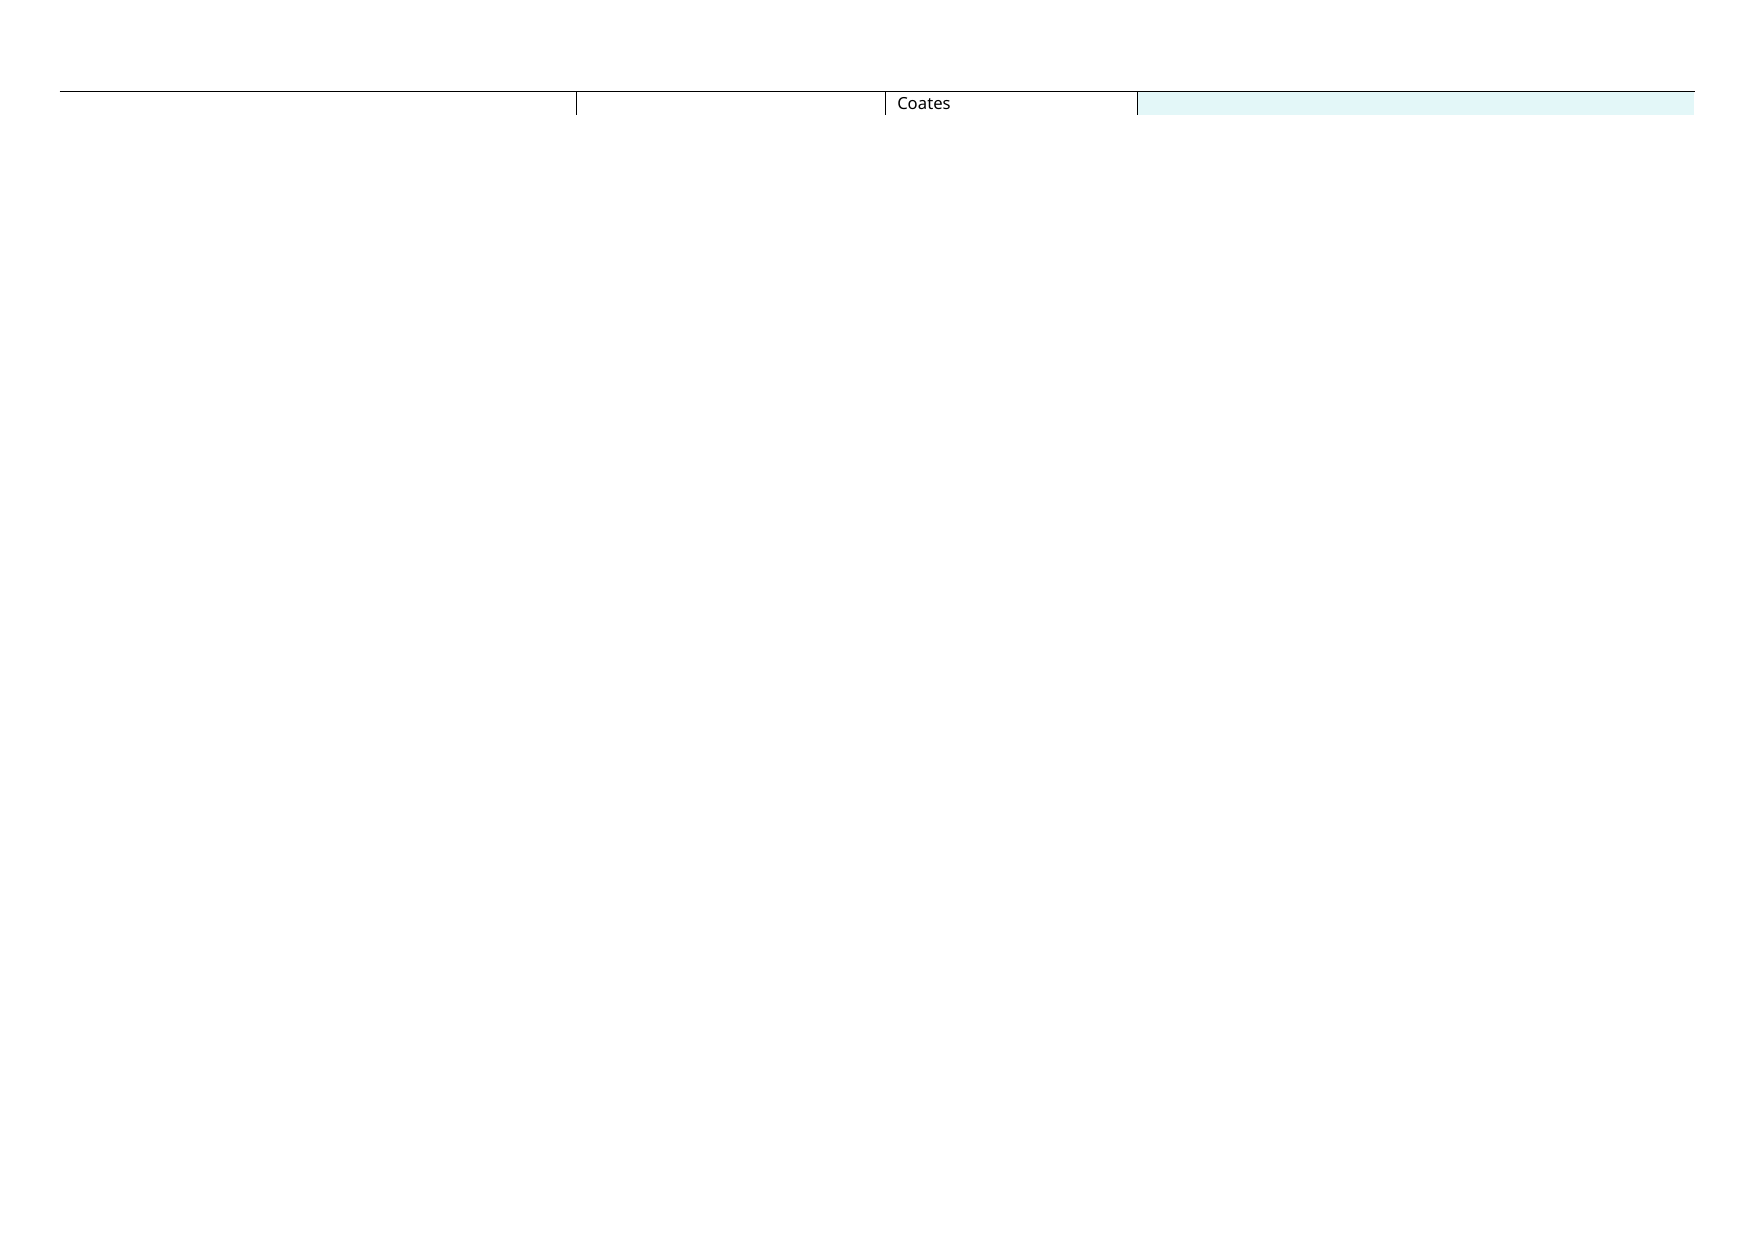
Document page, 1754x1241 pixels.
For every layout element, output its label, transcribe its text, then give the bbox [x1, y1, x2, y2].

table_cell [886, 92, 1137, 115]
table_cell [577, 92, 885, 115]
table_cell Casual Gathering [1138, 92, 1694, 115]
